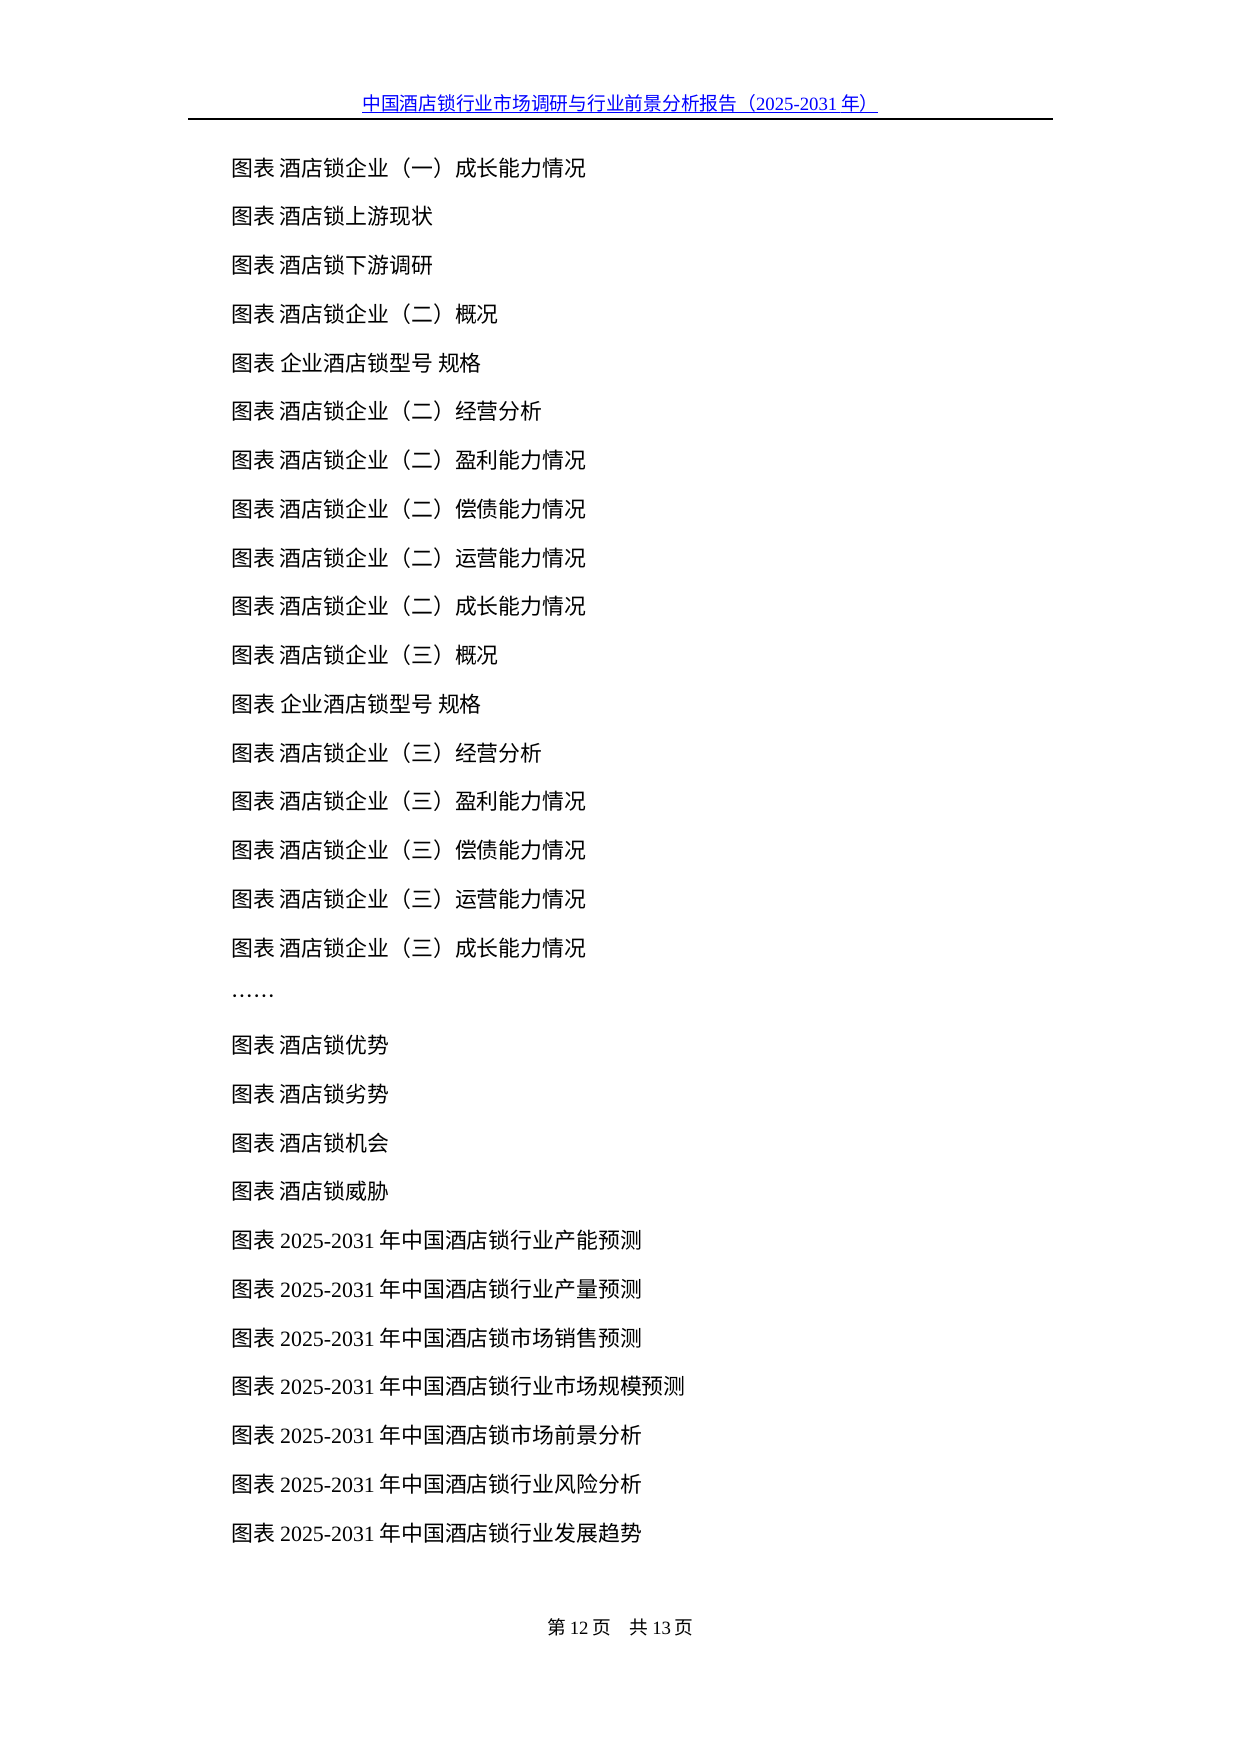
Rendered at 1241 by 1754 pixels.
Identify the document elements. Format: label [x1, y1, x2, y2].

text [187, 150, 1053, 1548]
